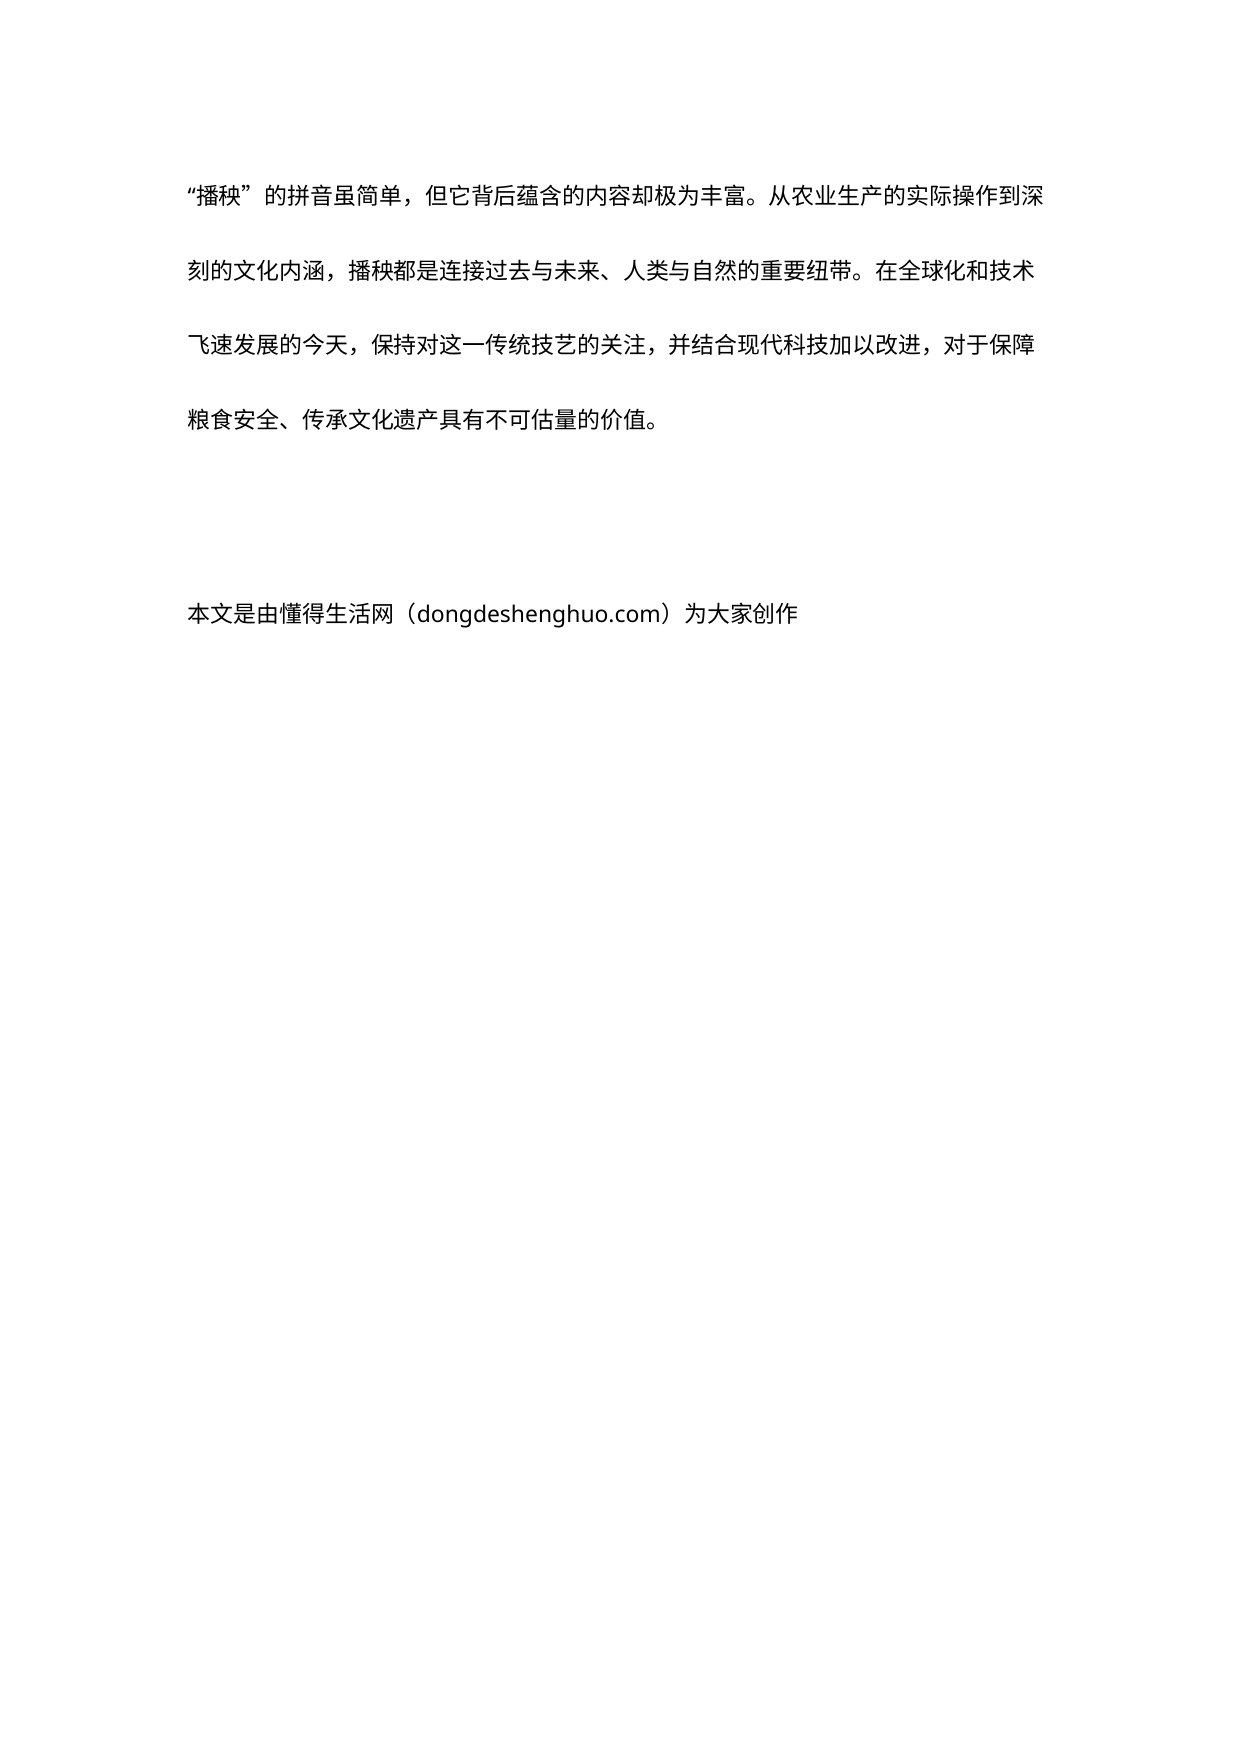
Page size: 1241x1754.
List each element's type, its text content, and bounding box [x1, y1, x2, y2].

text “播秧”的拼音虽简单，但它背后蕴含的内容却极为丰富。从农业生产的实际操作到深刻的文化内涵，播秧都是连接过去与未来、人类与自然的重要纽带。在全球化和技术飞速发展的今天，保持对这一传统技艺的关注，并结合现代科技加以改进，对于保障粮食安全、传承文化遗产具有不可估量的价值。 [187, 162, 1053, 451]
text 本文是由懂得生活网（dongdeshenghuo.com）为大家创作 [187, 580, 1053, 645]
